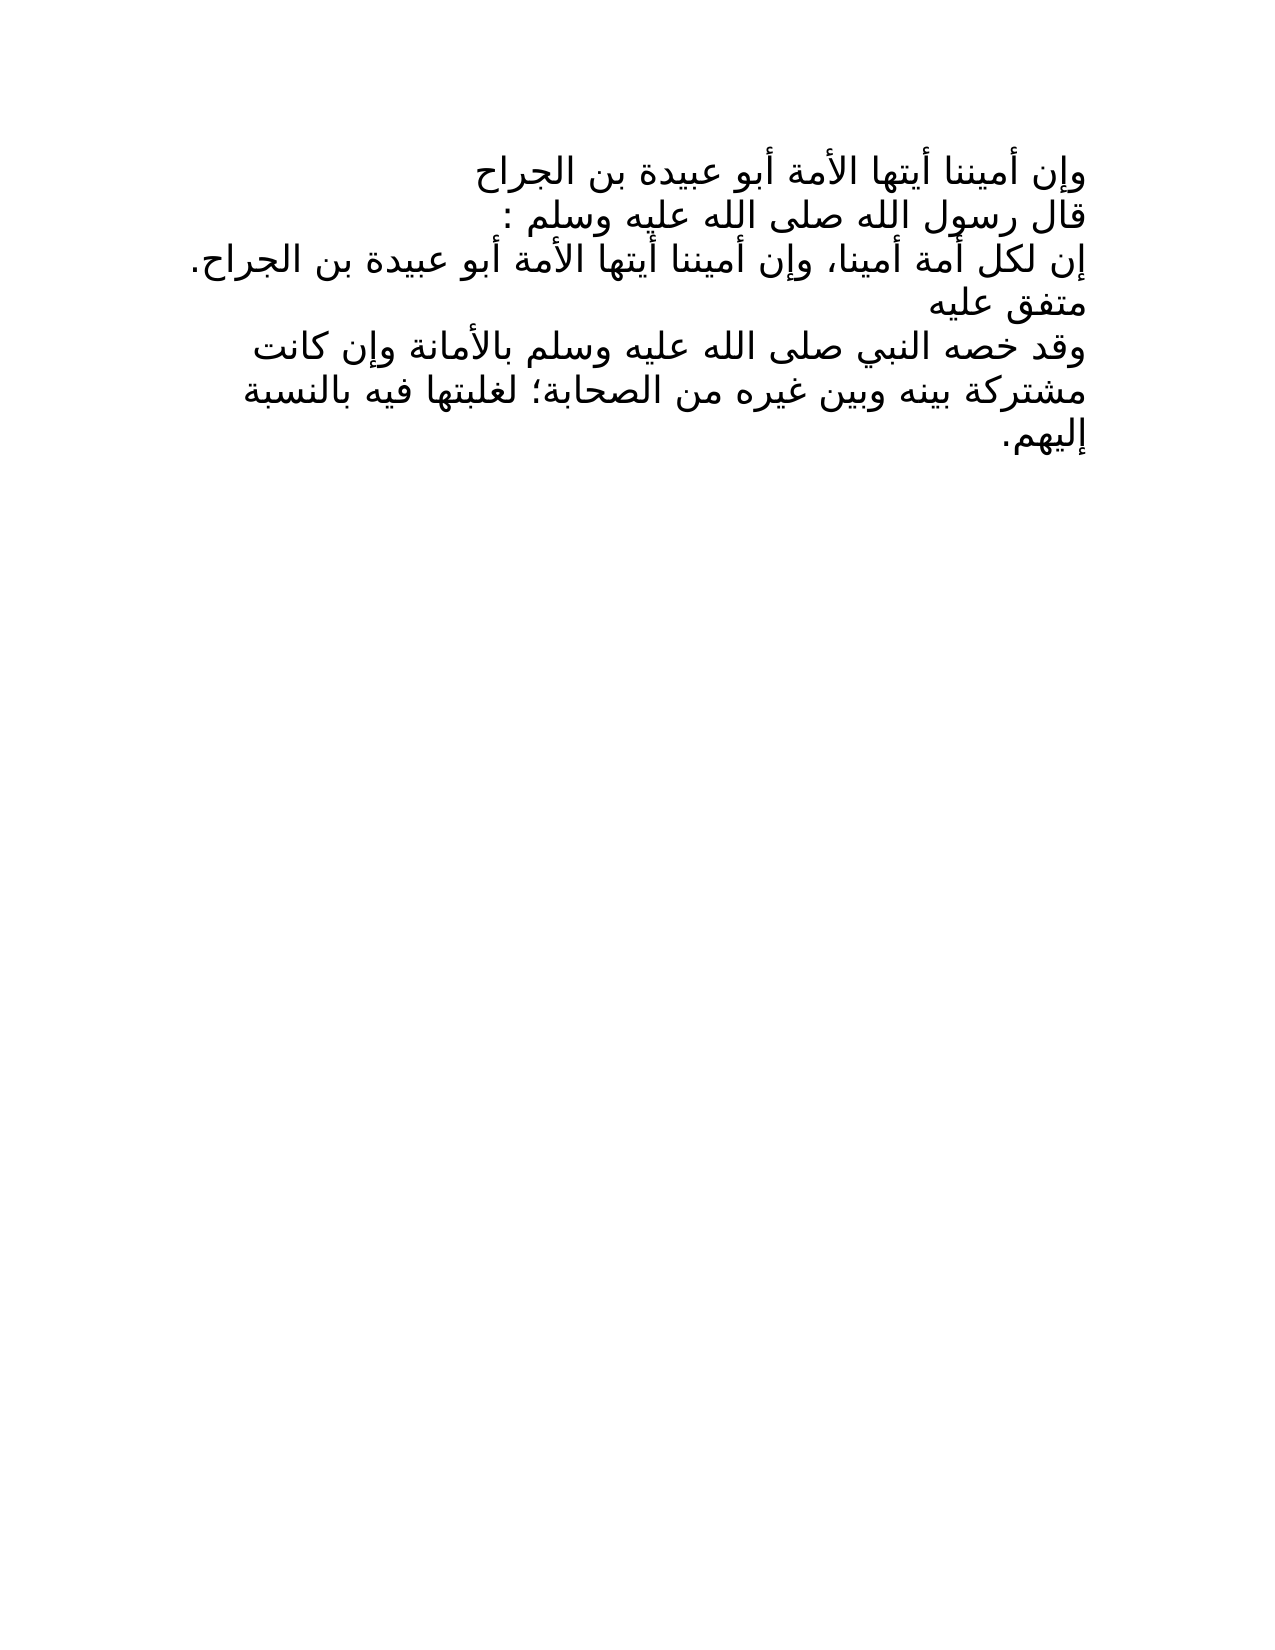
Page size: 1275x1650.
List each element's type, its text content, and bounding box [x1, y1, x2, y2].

text قال رسول الله صلى الله عليه وسلم : [187, 194, 1087, 237]
text إن لكل أمة أمينا، وإن أميننا أيتها الأمة أبو عبيدة بن الجراح. [187, 237, 1087, 281]
text وقد خصه النبي صلى الله عليه وسلم بالأمانة وإن كانت مشتركة بينه وبين غيره من الصحابة؛ لغلبتها فيه بالنسبة إليهم. [187, 324, 1087, 456]
text وإن أميننا أيتها الأمة أبو عبيدة بن الجراح [187, 150, 1087, 194]
text متفق عليه [187, 281, 1087, 324]
